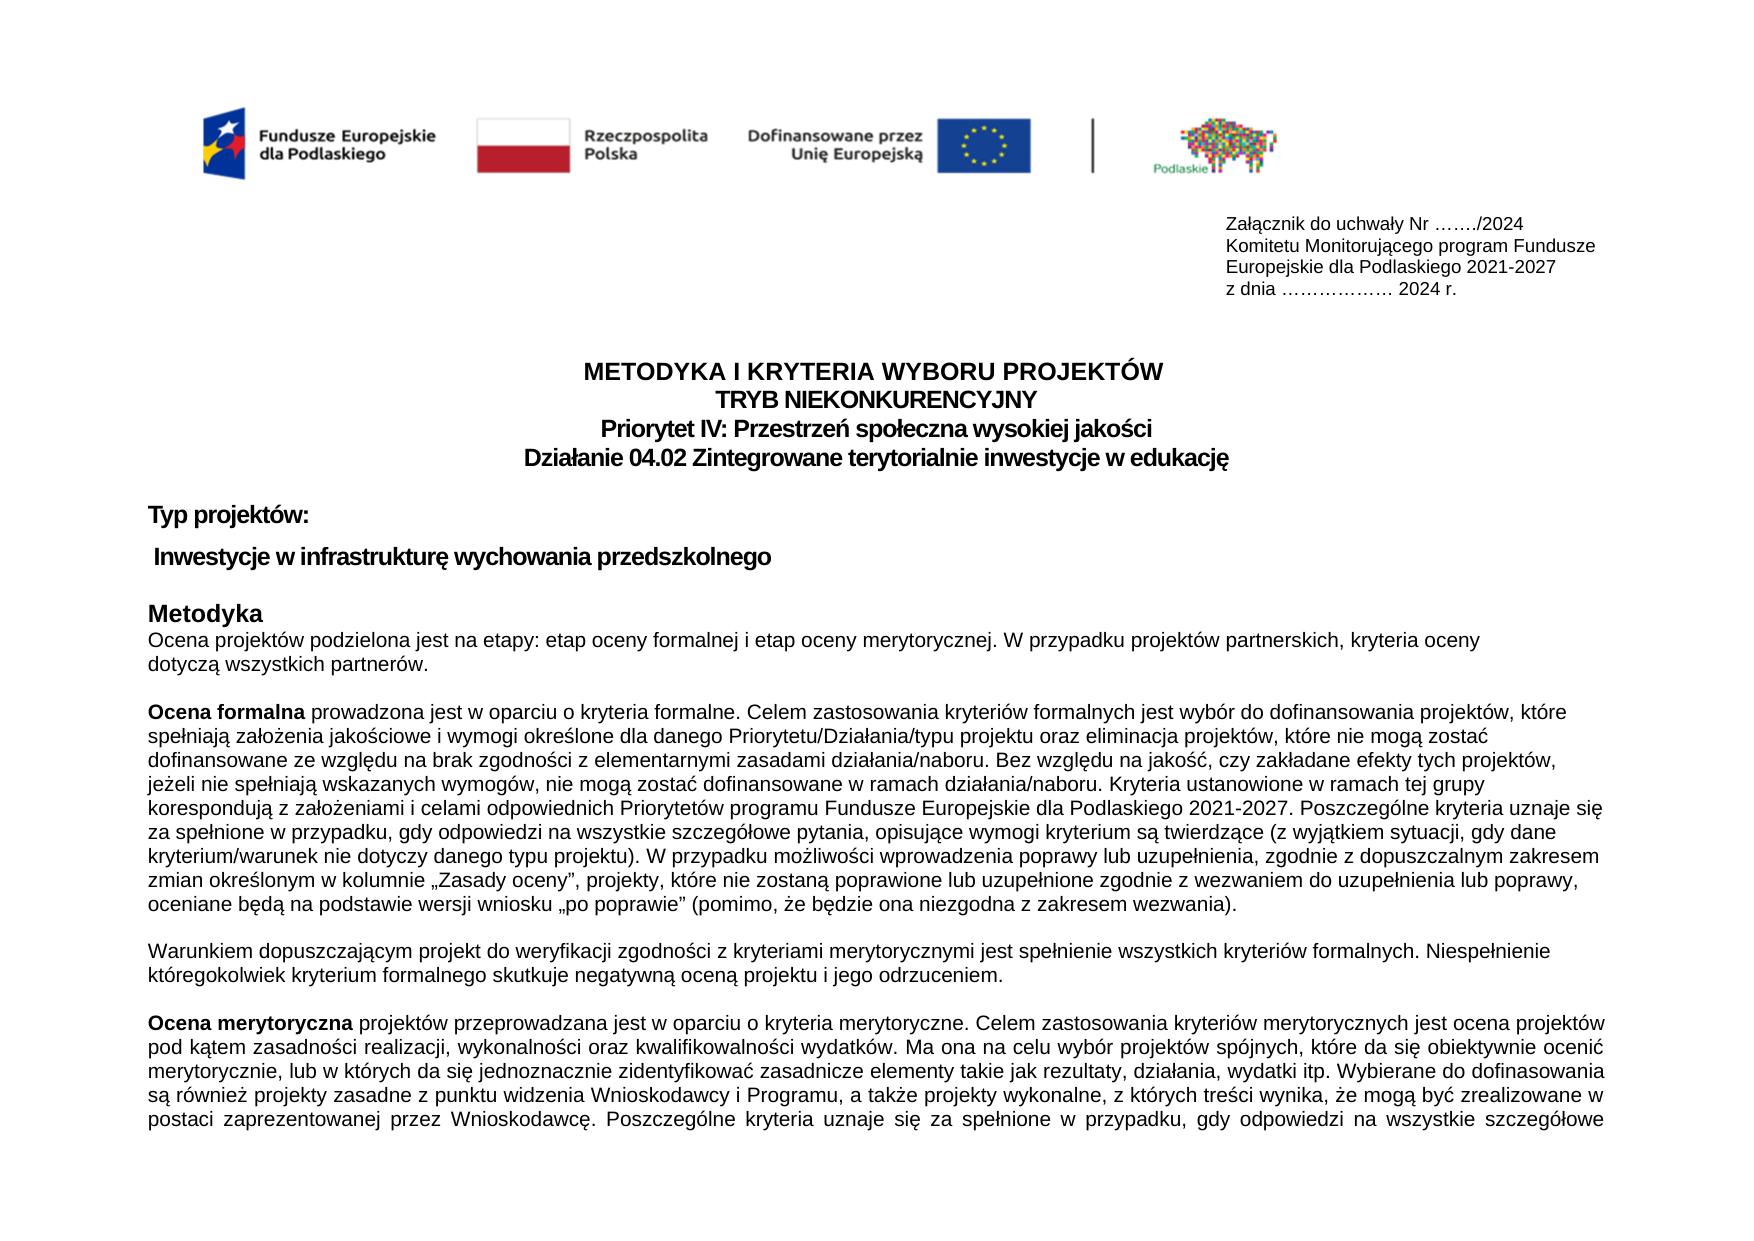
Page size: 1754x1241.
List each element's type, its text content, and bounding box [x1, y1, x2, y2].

picture [147, 73, 1333, 213]
text TRYB NIEKONKURENCYJNY [148, 385, 1606, 414]
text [148, 1011, 1606, 1131]
text METODYKA I KRYTERIA WYBORU PROJEKTÓW [148, 357, 1606, 385]
text z dnia ……………… 2024 r. [1226, 277, 1606, 299]
text Ocena projektów podzielona jest na etapy: etap oceny formalnej i etap oceny merytorycznej. W przypadku projektów partnerskich, kryteria oceny dotyczą wszystkich partnerów. [148, 628, 1532, 676]
text Metodyka [148, 599, 1606, 628]
text Warunkiem dopuszczającym projekt do weryfikacji zgodności z kryteriami merytorycznymi jest spełnienie wszystkich kryteriów formalnych. Niespełnienie któregokolwiek kryterium formalnego skutkuje negatywną oceną projektu i jego odrzuceniem. [148, 939, 1606, 987]
text Działanie 04.02 Zintegrowane terytorialnie inwestycje w edukację [148, 443, 1606, 472]
text Typ projektów: [148, 500, 1606, 529]
text Priorytet IV: Przestrzeń społeczna wysokiej jakości [148, 414, 1606, 443]
text Ocena formalna prowadzona jest w oparciu o kryteria formalne. Celem zastosowania kryteriów formalnych jest wybór do dofinansowania projektów, które spełniają założenia jakościowe i wymogi określone dla danego Priorytetu/Działania/typu projektu oraz eliminacja projektów, które nie mogą zostać dofinansowane ze względu na brak zgodności z elementarnymi zasadami działania/naboru. Bez względu na jakość, czy zakładane efekty tych projektów, jeżeli nie spełniają wskazanych wymogów, nie mogą zostać dofinansowane w ramach działania/naboru. Kryteria ustanowione w ramach tej grupy korespondują z założeniami i celami odpowiednich Priorytetów programu Fundusze Europejskie dla Podlaskiego 2021-2027. Poszczególne kryteria uznaje się za spełnione w przypadku, gdy odpowiedzi na wszystkie szczegółowe pytania, opisujące wymogi kryterium są twierdzące (z wyjątkiem sytuacji, gdy dane kryterium/warunek nie dotyczy danego typu projektu). W przypadku możliwości wprowadzenia poprawy lub uzupełnienia, zgodnie z dopuszczalnym zakresem zmian określonym w kolumnie „Zasady oceny”, projekty, które nie zostaną poprawione lub uzupełnione zgodnie z wezwaniem do uzupełnienia lub poprawy, oceniane będą na podstawie wersji wniosku „po poprawie” (pomimo, że będzie ona niezgodna z zakresem wezwania). [148, 700, 1606, 915]
text Inwestycje w infrastrukturę wychowania przedszkolnego [148, 542, 1606, 570]
text Komitetu Monitorującego program Fundusze Europejskie dla Podlaskiego 2021-2027 [1226, 234, 1606, 277]
text Załącznik do uchwały Nr ……./2024 [1226, 213, 1606, 234]
